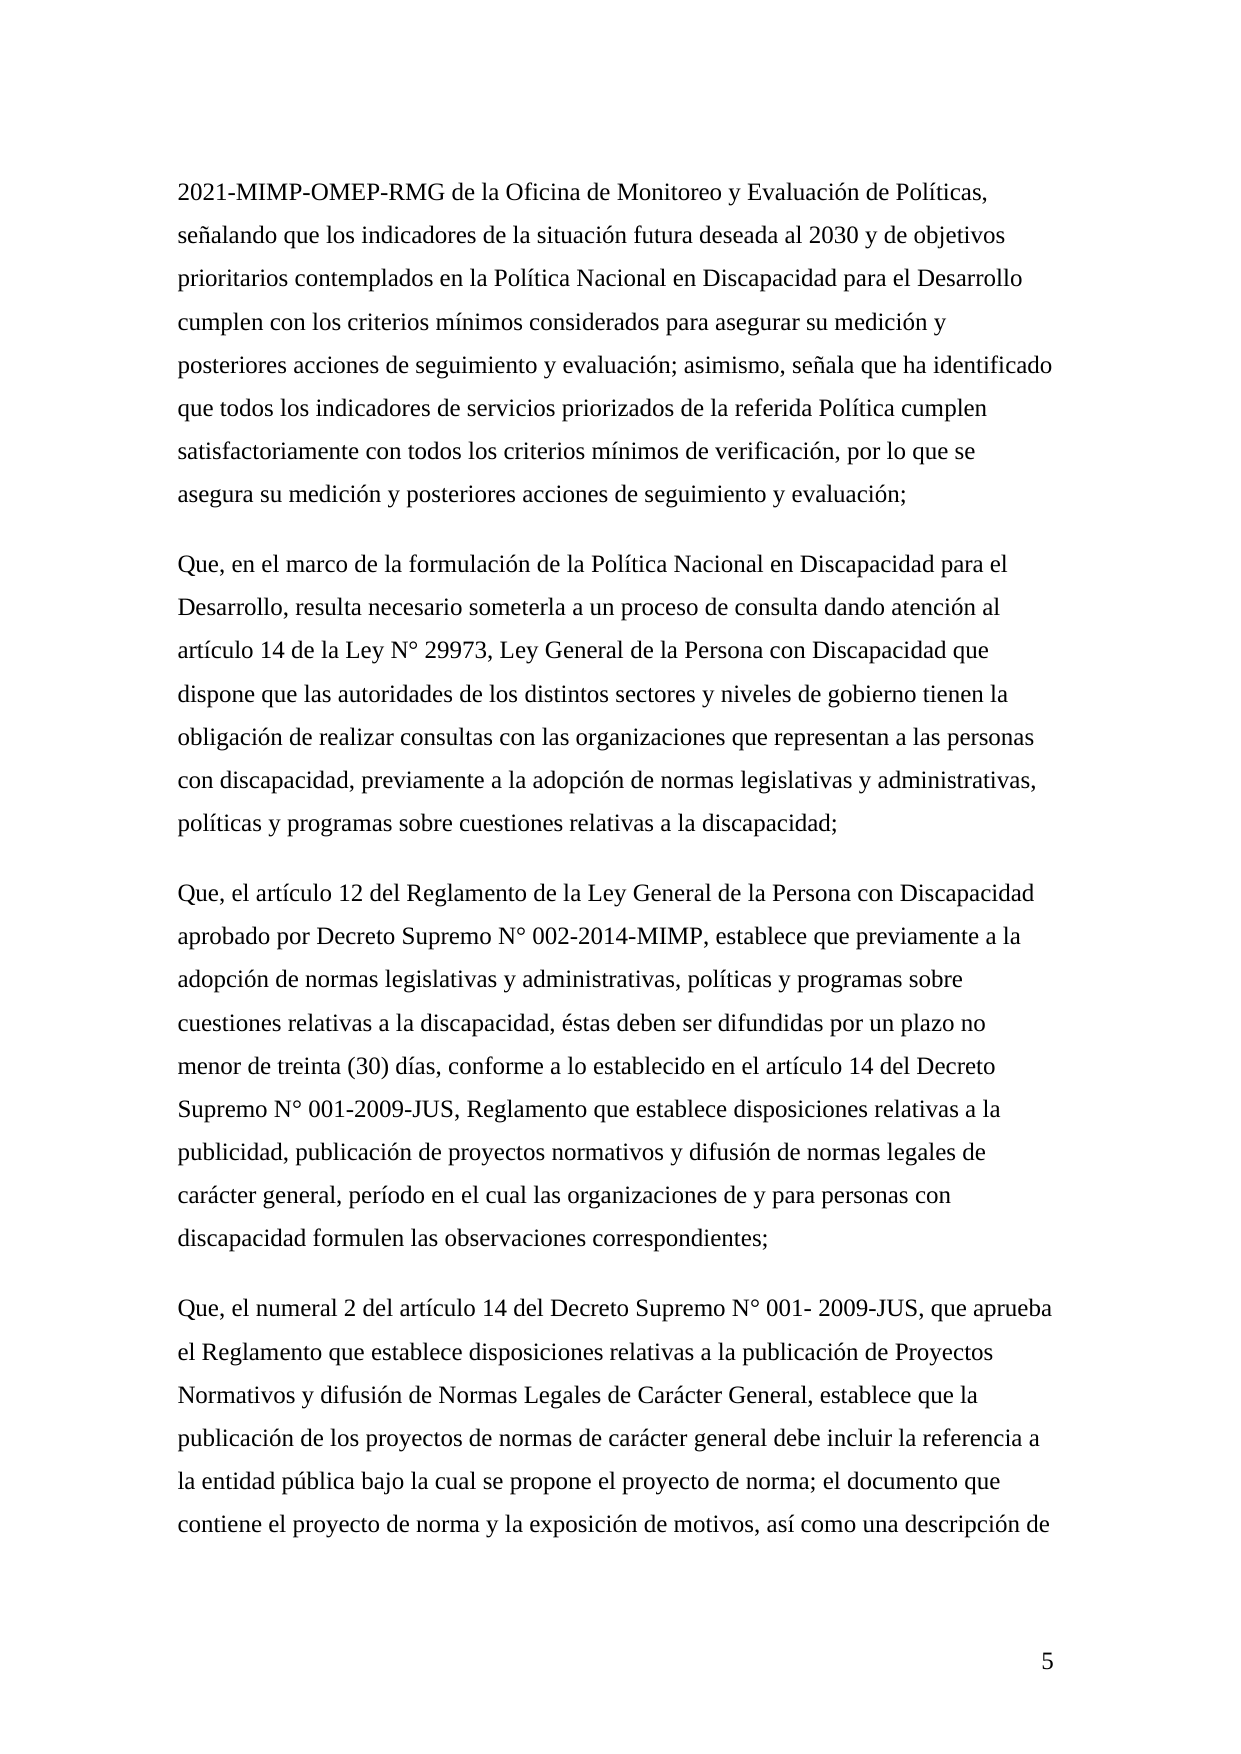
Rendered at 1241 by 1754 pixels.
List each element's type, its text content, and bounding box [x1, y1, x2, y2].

text Que, el artículo 12 del Reglamento de la Ley General de la Persona con Discapacidad aprobado por Decreto Supremo N° 002-2014-MIMP, establece que previamente a la adopción de normas legislativas y administrativas, políticas y programas sobre cuestiones relativas a la discapacidad, éstas deben ser difundidas por un plazo no menor de treinta (30) días, conforme a lo establecido en el artículo 14 del Decreto Supremo N° 001-2009-JUS, Reglamento que establece disposiciones relativas a la publicidad, publicación de proyectos normativos y difusión de normas legales de carácter general, período en el cual las organizaciones de y para personas con discapacidad formulen las observaciones correspondientes; [177, 878, 1054, 1252]
text Que, en el marco de la formulación de la Política Nacional en Discapacidad para el Desarrollo, resulta necesario someterla a un proceso de consulta dando atención al artículo 14 de la Ley N° 29973, Ley General de la Persona con Discapacidad que dispone que las autoridades de los distintos sectores y niveles de gobierno tienen la obligación de realizar consultas con las organizaciones que representan a las personas con discapacidad, previamente a la adopción de normas legislativas y administrativas, políticas y programas sobre cuestiones relativas a la discapacidad; [177, 549, 1054, 837]
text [177, 1293, 1054, 1538]
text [177, 177, 1054, 508]
